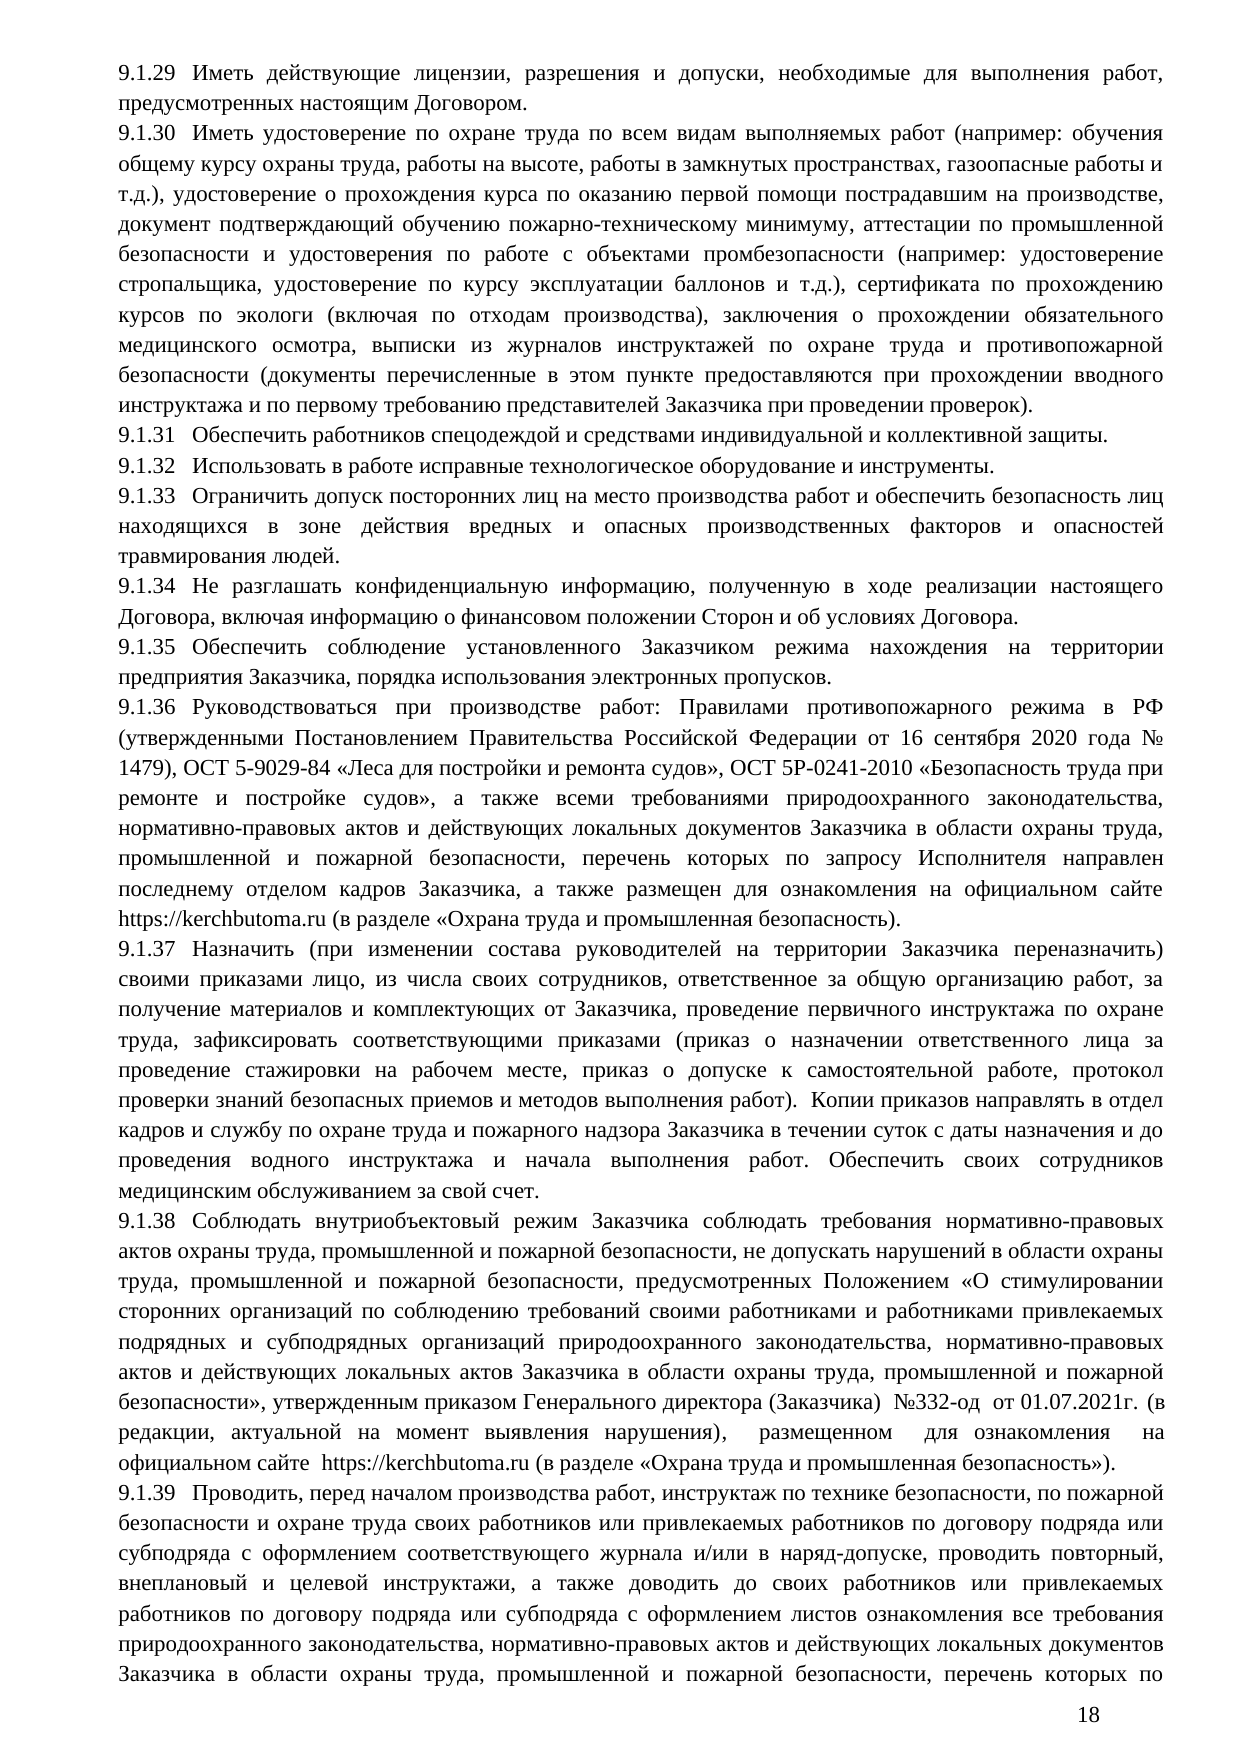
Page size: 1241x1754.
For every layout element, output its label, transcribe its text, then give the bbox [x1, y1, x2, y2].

title Иметь удостоверение по охране труда по всем видам выполняемых работ (например: обучения общему курсу охраны труда, работы на высоте, работы в замкнутых пространствах, газоопасные работы и т.д.), удостоверение о прохождения курса по оказанию первой помощи пострадавшим на производстве, документ подтверждающий обучению пожарно-техническому минимуму, аттестации по промышленной безопасности и удостоверения по работе с объектами промбезопасности (например: удостоверение стропальщика, удостоверение по курсу эксплуатации баллонов и т.д.), сертификата по прохождению курсов по экологи (включая по отходам производства), заключения о прохождении обязательного медицинского осмотра, выписки из журналов инструктажей по охране труда и противопожарной безопасности (документы перечисленные в этом пункте предоставляются при прохождении вводного инструктажа и по первому требованию представителей Заказчика при проведении проверок). [118, 119, 1165, 418]
title Обеспечить соблюдение установленного Заказчиком режима нахождения на территории предприятия Заказчика, порядка использования электронных пропусков. [118, 633, 1165, 689]
title Ограничить допуск посторонних лиц на место производства работ и обеспечить безопасность лиц находящихся в зоне действия вредных и опасных производственных факторов и опасностей травмирования людей. [118, 482, 1165, 569]
title Обеспечить работников спецодеждой и средствами индивидуальной и коллективной защиты. [118, 422, 1165, 448]
title Не разглашать конфиденциальную информацию, полученную в ходе реализации настоящего Договора, включая информацию о финансовом положении Сторон и об условиях Договора. [118, 573, 1165, 629]
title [118, 1479, 1165, 1686]
title Назначить (при изменении состава руководителей на территории Заказчика переназначить) своими приказами лицо, из числа своих сотрудников, ответственное за общую организацию работ, за получение материалов и комплектующих от Заказчика, проведение первичного инструктажа по охране труда, зафиксировать соответствующими приказами (приказ о назначении ответственного лица за проведение стажировки на рабочем месте, приказ о допуске к самостоятельной работе, протокол проверки знаний безопасных приемов и методов выполнения работ). Копии приказов направлять в отдел кадров и службу по охране труда и пожарного надзора Заказчика в течении суток с даты назначения и до проведения водного инструктажа и начала выполнения работ. Обеспечить своих сотрудников медицинским обслуживанием за свой счет. [118, 935, 1165, 1203]
title Руководствоваться при производстве работ: Правилами противопожарного режима в РФ (утвержденными Постановлением Правительства Российской Федерации от 16 сентября 2020 года № 1479), ОСТ 5-9029-84 «Леса для постройки и ремонта судов», ОСТ 5Р-0241-2010 «Безопасность труда при ремонте и постройке судов», а также всеми требованиями природоохранного законодательства, нормативно-правовых актов и действующих локальных документов Заказчика в области охраны труда, промышленной и пожарной безопасности, перечень которых по запросу Исполнителя направлен последнему отделом кадров Заказчика, а также размещен для ознакомления на официальном сайте https://kerchbutoma.ru (в разделе «Охрана труда и промышленная безопасность). [118, 693, 1165, 931]
title Использовать в работе исправные технологическое оборудование и инструменты. [118, 452, 1165, 478]
title Иметь действующие лицензии, разрешения и допуски, необходимые для выполнения работ, предусмотренных настоящим Договором. [118, 59, 1165, 116]
title Соблюдать внутриобъектовый режим Заказчика соблюдать требования нормативно-правовых актов охраны труда, промышленной и пожарной безопасности, не допускать нарушений в области охраны труда, промышленной и пожарной безопасности, предусмотренных Положением «О стимулировании сторонних организаций по соблюдению требований своими работниками и работниками привлекаемых подрядных и субподрядных организаций природоохранного законодательства, нормативно-правовых актов и действующих локальных актов Заказчика в области охраны труда, промышленной и пожарной безопасности», утвержденным приказом Генерального директора (Заказчика) №332-од от 01.07.2021г. (в редакции, актуальной на момент выявления нарушения), размещенном для ознакомления на официальном сайте https://kerchbutoma.ru (в разделе «Охрана труда и промышленная безопасность»). [118, 1207, 1165, 1475]
